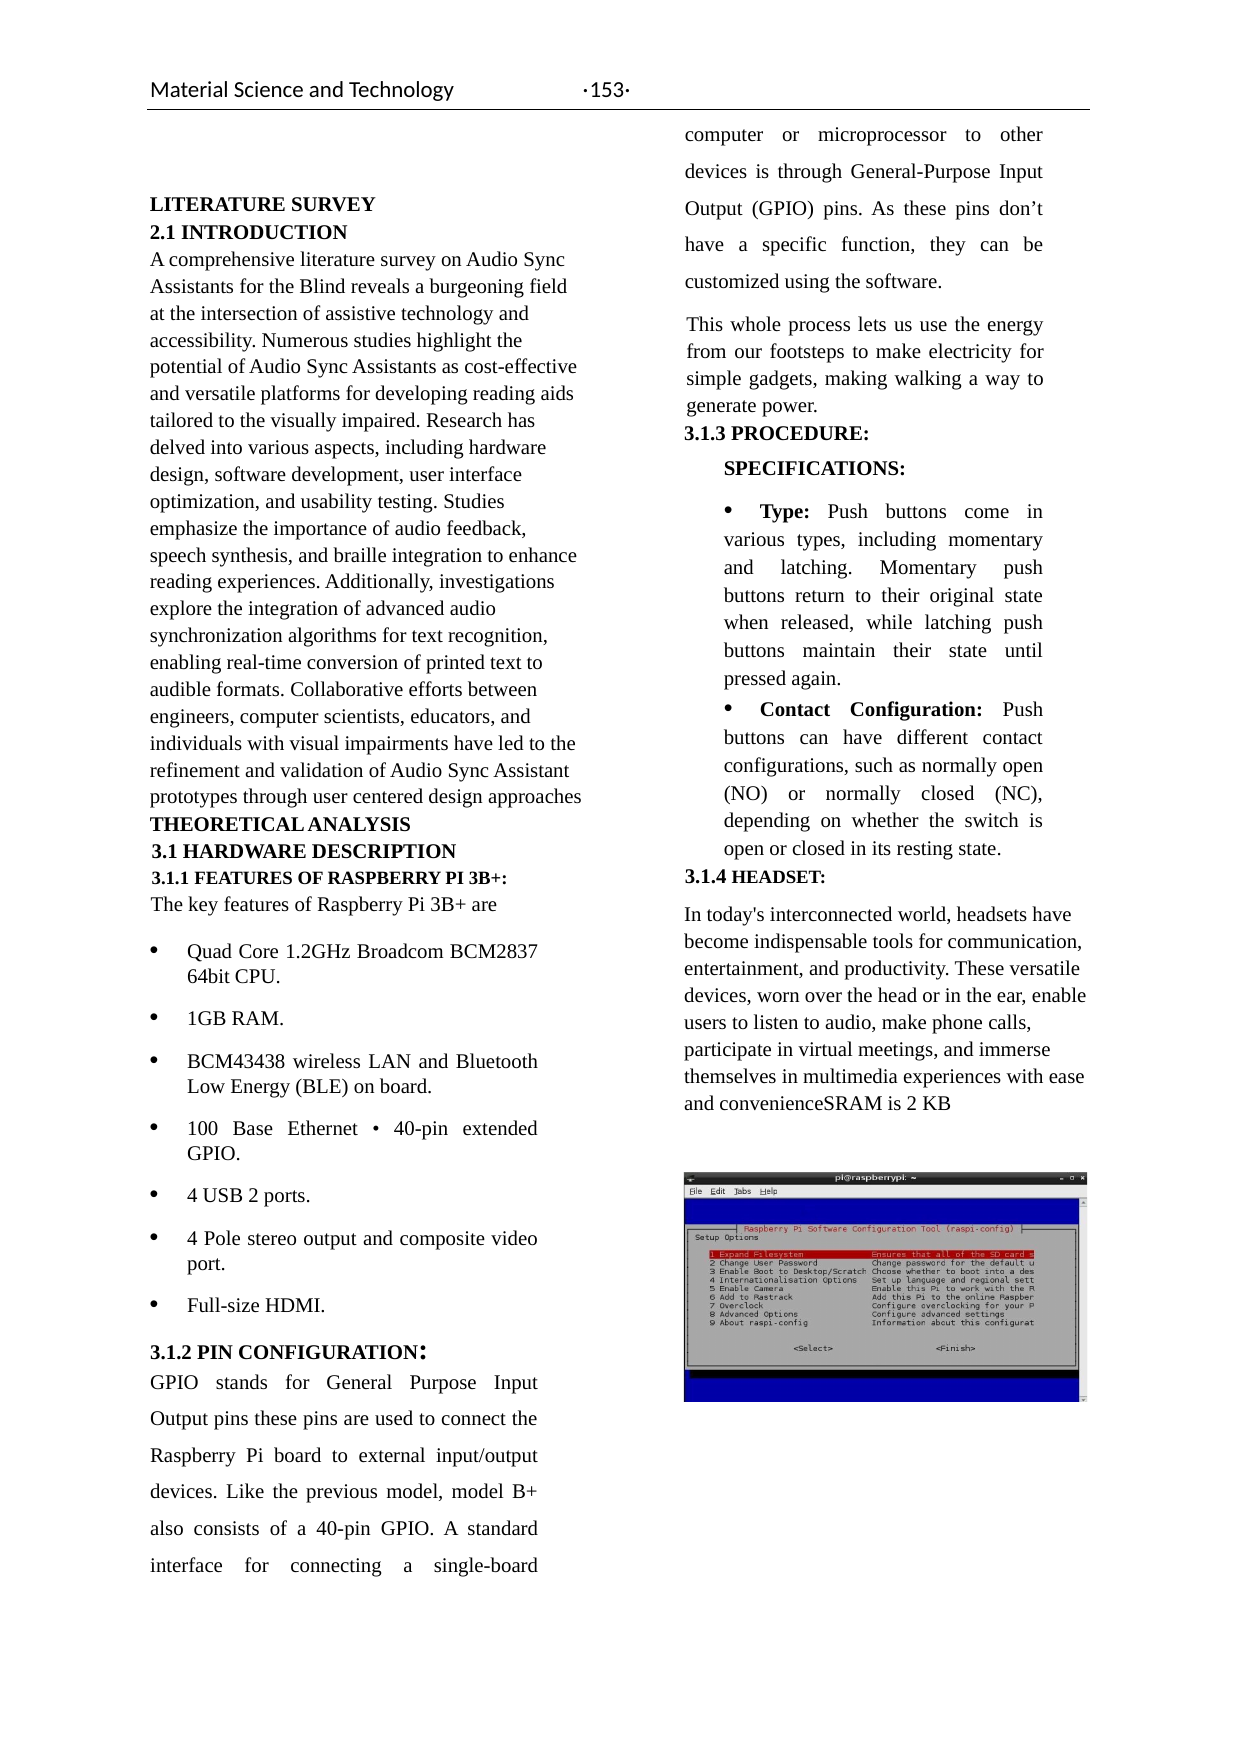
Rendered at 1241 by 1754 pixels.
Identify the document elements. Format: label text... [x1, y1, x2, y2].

list 4 Pole stereo output and composite video port. [149, 1222, 538, 1275]
text GPIO stands for General Purpose Input Output pins these pins are used to connect the Raspberry Pi board to external input/output devices. Like the previous model, model B+ also consists of a 40-pin GPIO. A standard interface for connecting a single-board computer or microprocessor to other devices is through General-Purpose Input Output (GPIO) pins. As these pins don’t have a specific function, they can be customized using the software. [684, 105, 1043, 293]
list Type: Push buttons come in various types, including momentary and latching. Momentary push buttons return to their original state when released, while latching push buttons maintain their state until pressed again. [723, 495, 1043, 689]
list 1GB RAM. [149, 1002, 538, 1031]
text In today's interconnected world, headsets have become indispensable tools for communication, entertainment, and productivity. These versatile devices, worn over the head or in the ear, enable users to listen to audio, make phone calls, participate in virtual meetings, and immerse themselves in multimedia experiences with ease and convenienceSRAM is 2 KB [684, 902, 1090, 1114]
text THEORETICAL ANALYSIS [149, 812, 586, 836]
list Quad Core 1.2GHz Broadcom BCM2837 64bit CPU. [149, 935, 538, 988]
text This whole process lets us use the energy from our footsteps to make electricity for simple gadgets, making walking a way to generate power. [686, 311, 1044, 417]
text 3.1.1 FEATURES OF RASPBERRY PI 3B+: [151, 867, 539, 888]
text 3.1.2 PIN CONFIGURATION: [150, 1332, 586, 1365]
picture [683, 1172, 1088, 1402]
text A comprehensive literature survey on Audio Sync Assistants for the Blind reveals a burgeoning field at the intersection of assistive technology and accessibility. Numerous studies highlight the potential of Audio Sync Assistants as cost-effective and versatile platforms for developing reading aids tailored to the visually impaired. Research has delved into various aspects, including hardware design, software development, user interface optimization, and usability testing. Studies emphasize the importance of audio feedback, speech synthesis, and braille integration to enhance reading experiences. Additionally, investigations explore the integration of advanced audio synchronization algorithms for text recognition, enabling real-time conversion of printed text to audible formats. Collaborative efforts between engineers, computer scientists, educators, and individuals with visual impairments have led to the refinement and validation of Audio Sync Assistant prototypes through user centered design approaches [149, 247, 586, 808]
list BCM43438 wireless LAN and Bluetooth Low Energy (BLE) on board. [149, 1045, 538, 1098]
text 3.1.3 PROCEDURE: [684, 421, 1090, 445]
text 3.1 HARDWARE DESCRIPTION [151, 839, 539, 863]
text GPIO stands for General Purpose Input Output pins these pins are used to connect the Raspberry Pi board to external input/output devices. Like the previous model, model B+ also consists of a 40-pin GPIO. A standard interface for connecting a single-board computer or microprocessor to other devices is through General-Purpose Input Output (GPIO) pins. As these pins don’t have a specific function, they can be customized using the software. [150, 1370, 538, 1577]
text 2.1 INTRODUCTION [149, 219, 586, 244]
text 3.1.4 HEADSET: [684, 864, 1090, 888]
text The key features of Raspberry Pi 3B+ are [150, 892, 538, 916]
list 4 USB 2 ports. [149, 1179, 538, 1208]
text LITERATURE SURVEY [149, 192, 586, 216]
text SPECIFICATIONS: [723, 456, 1090, 480]
list 100 Base Ethernet • 40-pin extended GPIO. [149, 1112, 538, 1165]
list Full-size HDMI. [149, 1289, 538, 1317]
list Contact Configuration: Push buttons can have different contact configurations, such as normally open (NO) or normally closed (NC), depending on whether the switch is open or closed in its resting state. [723, 693, 1043, 860]
